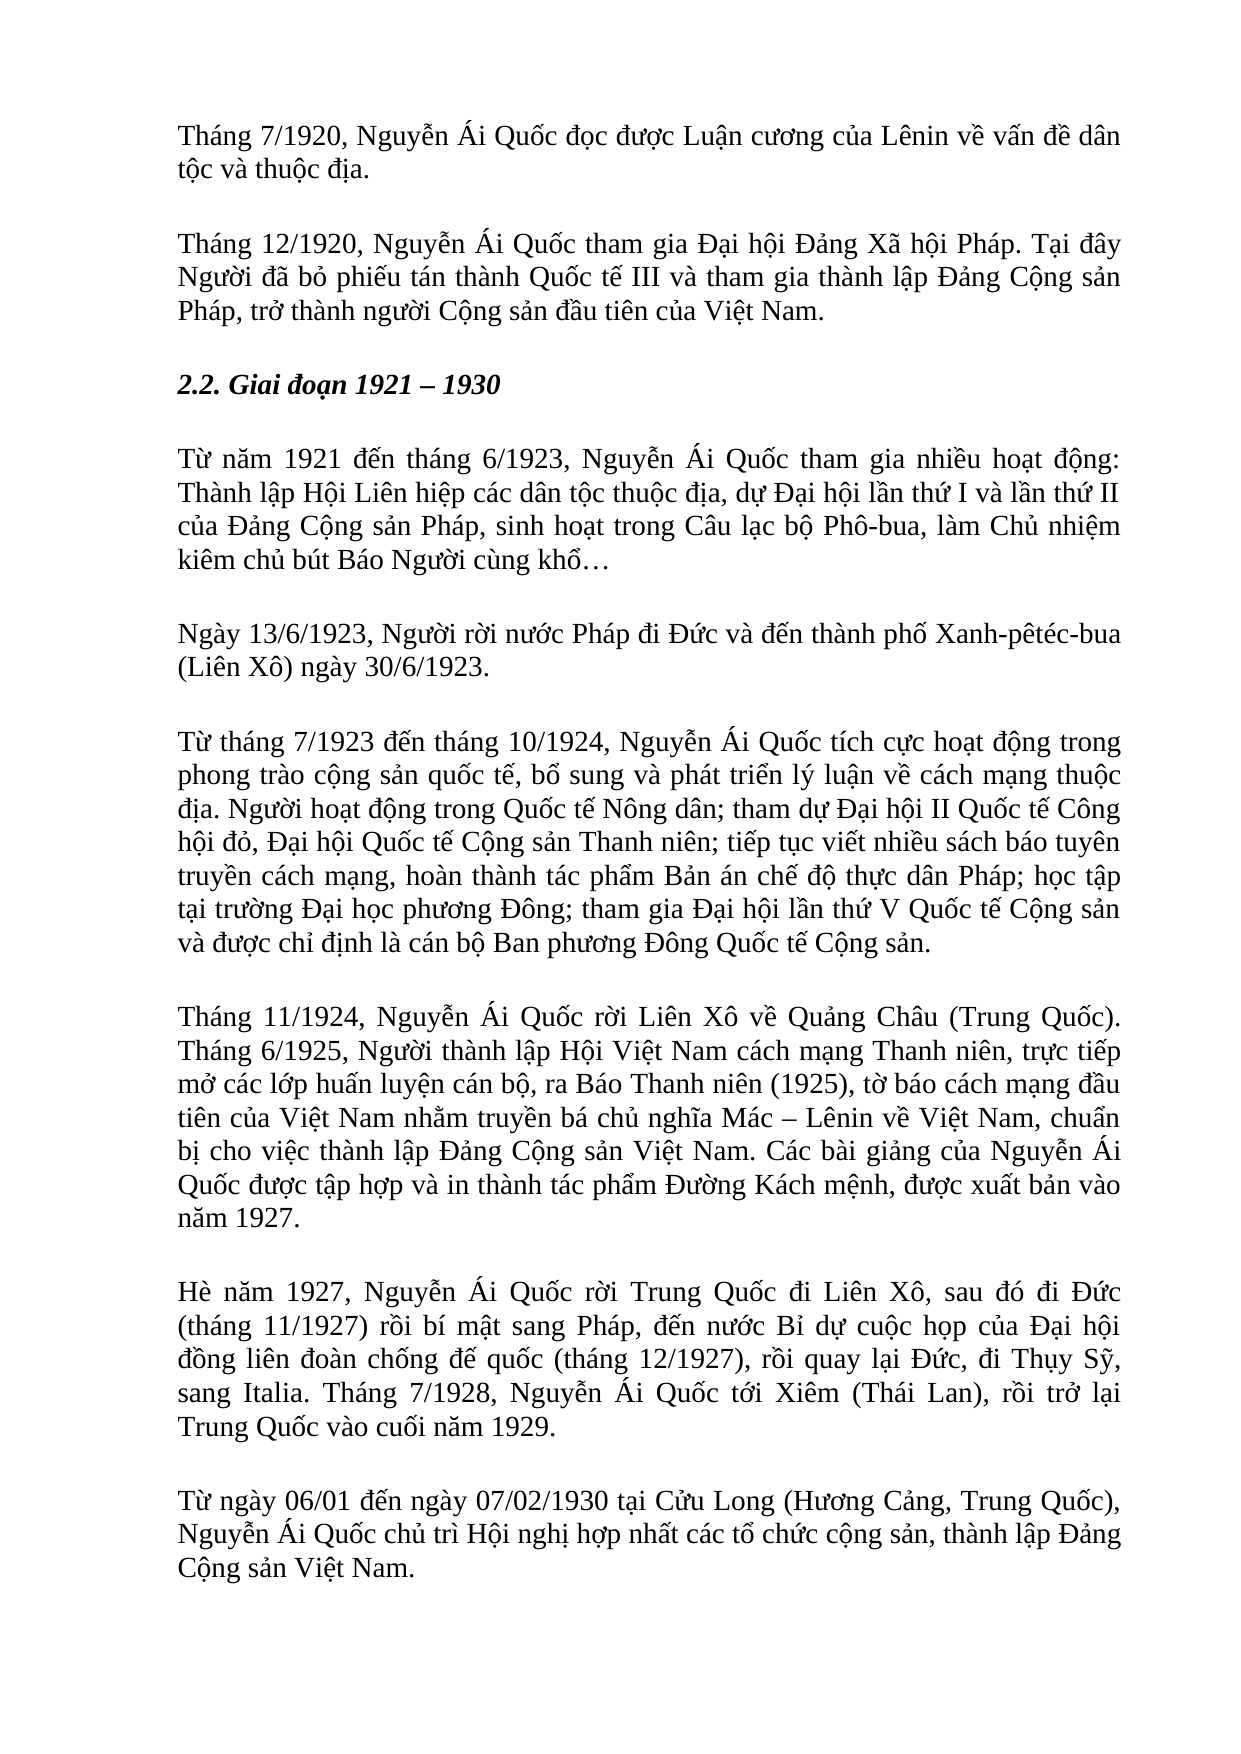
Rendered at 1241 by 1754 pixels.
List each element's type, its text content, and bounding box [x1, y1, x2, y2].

text 2.2. Giai đoạn 1921 – 1930 [177, 367, 1122, 401]
text Tháng 12/1920, Nguyễn Ái Quốc tham gia Đại hội Đảng Xã hội Pháp. Tại đây Người đã bỏ phiếu tán thành Quốc tế III và tham gia thành lập Đảng Cộng sản Pháp, trở thành người Cộng sản đầu tiên của Việt Nam. [177, 226, 1122, 326]
text Hè năm 1927, Nguyễn Ái Quốc rời Trung Quốc đi Liên Xô, sau đó đi Đức (tháng 11/1927) rồi bí mật sang Pháp, đến nước Bỉ dự cuộc họp của Đại hội đồng liên đoàn chống đế quốc (tháng 12/1927), rồi quay lại Đức, đi Thụy Sỹ, sang Italia. Tháng 7/1928, Nguyễn Ái Quốc tới Xiêm (Thái Lan), rồi trở lại Trung Quốc vào cuối năm 1929. [177, 1274, 1122, 1442]
text Từ năm 1921 đến tháng 6/1923, Nguyễn Ái Quốc tham gia nhiều hoạt động: Thành lập Hội Liên hiệp các dân tộc thuộc địa, dự Đại hội lần thứ I và lần thứ II của Đảng Cộng sản Pháp, sinh hoạt trong Câu lạc bộ Phô-bua, làm Chủ nhiệm kiêm chủ bút Báo Người cùng khổ… [177, 441, 1122, 575]
text Từ tháng 7/1923 đến tháng 10/1924, Nguyễn Ái Quốc tích cực hoạt động trong phong trào cộng sản quốc tế, bổ sung và phát triển lý luận về cách mạng thuộc địa. Người hoạt động trong Quốc tế Nông dân; tham dự Đại hội II Quốc tế Công hội đỏ, Đại hội Quốc tế Cộng sản Thanh niên; tiếp tục viết nhiều sách báo tuyên truyền cách mạng, hoàn thành tác phẩm Bản án chế độ thực dân Pháp; học tập tại trường Đại học phương Đông; tham gia Đại hội lần thứ V Quốc tế Cộng sản và được chỉ định là cán bộ Ban phương Đông Quốc tế Cộng sản. [177, 724, 1122, 958]
text Tháng 7/1920, Nguyễn Ái Quốc đọc được Luận cương của Lênin về vấn đề dân tộc và thuộc địa. [177, 118, 1122, 185]
text Ngày 13/6/1923, Người rời nước Pháp đi Đức và đến thành phố Xanh-pêtéc-bua (Liên Xô) ngày 30/6/1923. [177, 616, 1122, 683]
text Từ ngày 06/01 đến ngày 07/02/1930 tại Cửu Long (Hương Cảng, Trung Quốc), Nguyễn Ái Quốc chủ trì Hội nghị hợp nhất các tổ chức cộng sản, thành lập Đảng Cộng sản Việt Nam. [177, 1483, 1122, 1583]
text Tháng 11/1924, Nguyễn Ái Quốc rời Liên Xô về Quảng Châu (Trung Quốc). Tháng 6/1925, Người thành lập Hội Việt Nam cách mạng Thanh niên, trực tiếp mở các lớp huấn luyện cán bộ, ra Báo Thanh niên (1925), tờ báo cách mạng đầu tiên của Việt Nam nhằm truyền bá chủ nghĩa Mác – Lênin về Việt Nam, chuẩn bị cho việc thành lập Đảng Cộng sản Việt Nam. Các bài giảng của Nguyễn Ái Quốc được tập hợp và in thành tác phẩm Đường Kách mệnh, được xuất bản vào năm 1927. [177, 999, 1122, 1234]
